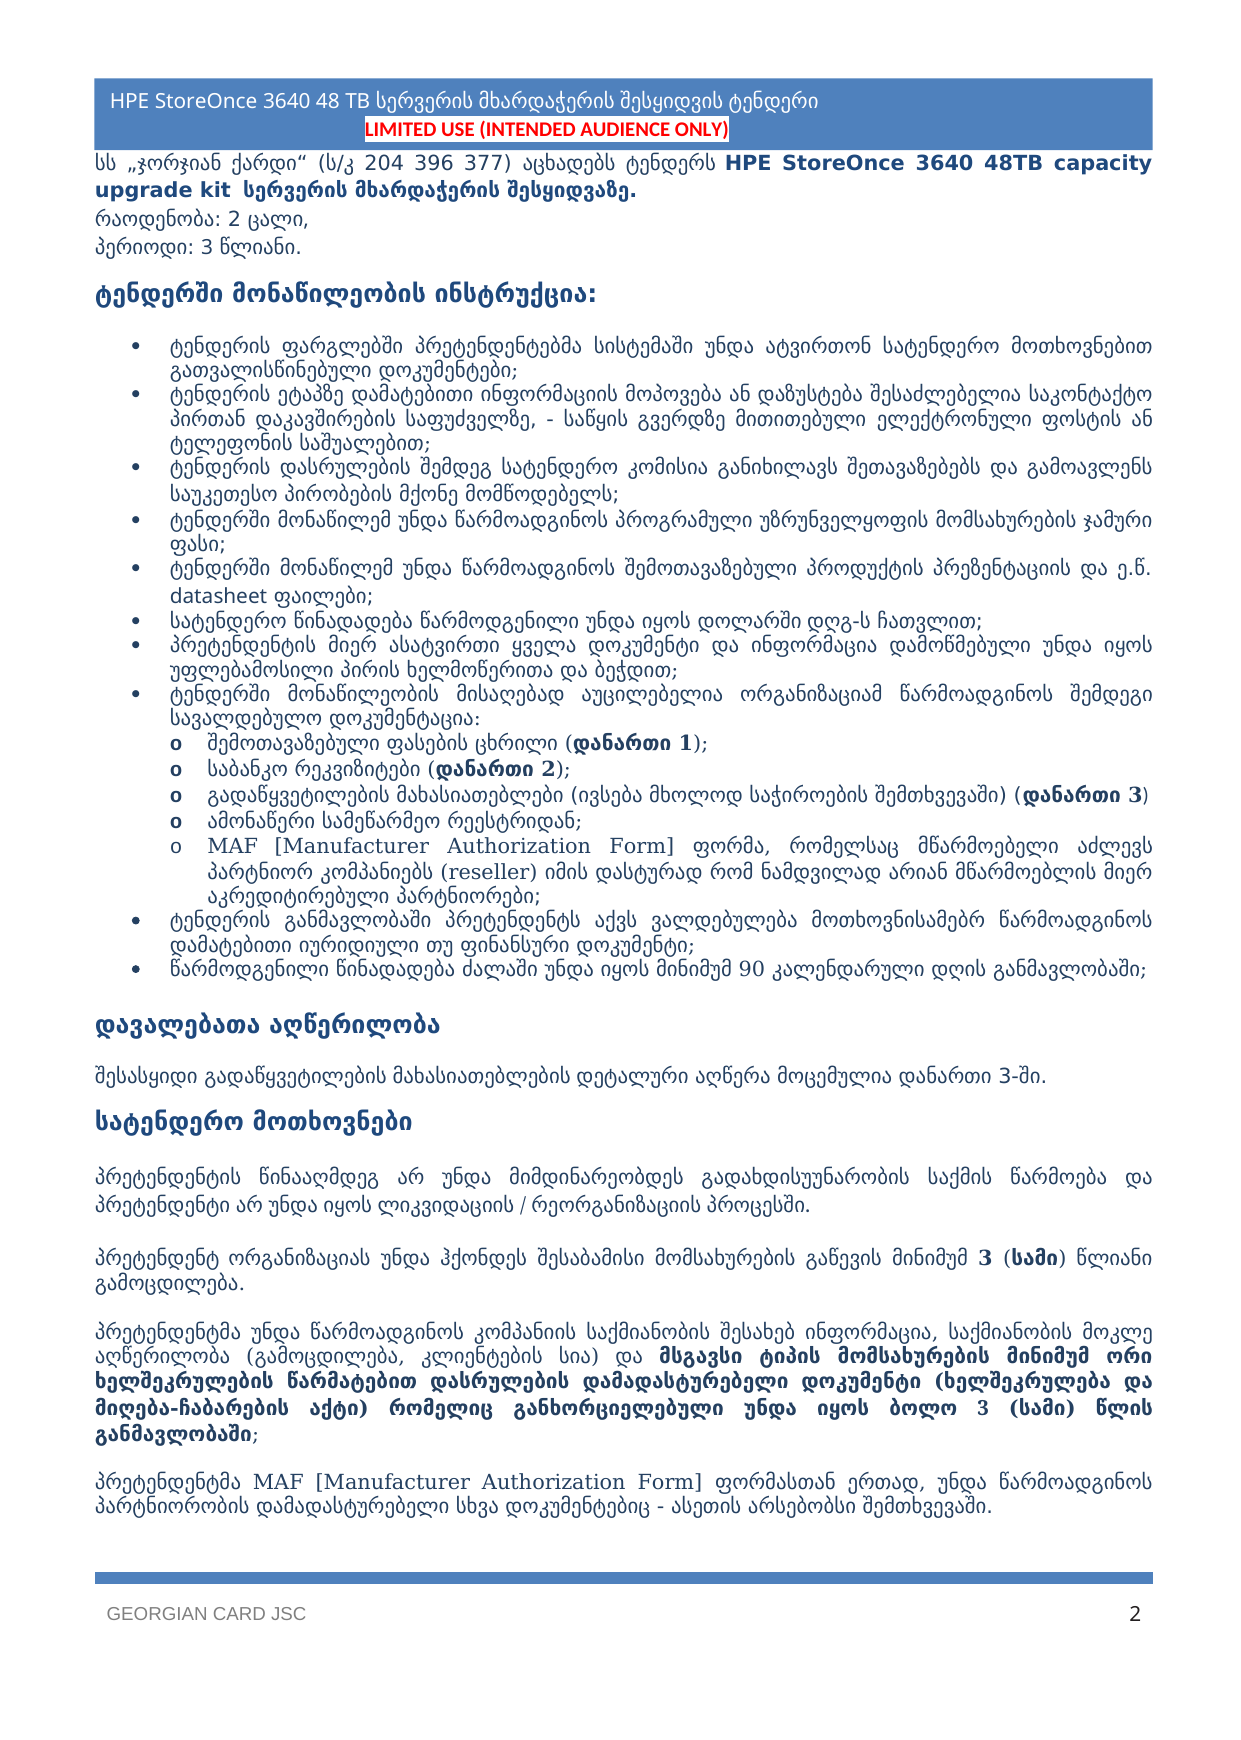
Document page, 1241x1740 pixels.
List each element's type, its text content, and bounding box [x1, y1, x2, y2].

text პრეტენდენტმა MAF [Manufacturer Authorization Form] ფორმასთან ერთად, უნდა წარმოადგინოს პარტნიორობის დამადასტურებელი სხვა დოკუმენტებიც - ასეთის არსებობსი შემთხვევაში. [94, 1470, 1153, 1519]
text შესასყიდი გადაწყვეტილების მახასიათებლების დეტალური აღწერა მოცემულია დანართი 3-ში. [94, 1064, 1153, 1089]
list MAF [Manufacturer Authorization Form] ფორმა, რომელსაც მწარმოებელი აძლევს პარტნიორ კომპანიებს (reseller) იმის დასტურად რომ ნამდვილად არიან მწარმოებლის მიერ აკრედიტირებული პარტნიორები; [169, 834, 1153, 908]
text სატენდერო მოთხოვნები [94, 1108, 1153, 1137]
list ამონაწერი სამეწარმეო რეესტრიდან; [169, 809, 1153, 834]
text პრეტენდენტ ორგანიზაციას უნდა ჰქონდეს შესაბამისი მომსახურების გაწევის მინიმუმ 3 (სამი) წლიანი გამოცდილება. [94, 1243, 1153, 1296]
list წარმოდგენილი წინადადება ძალაში უნდა იყოს მინიმუმ 90 კალენდარული დღის განმავლობაში; [132, 957, 1153, 981]
list ტენდერის დასრულების შემდეგ სატენდერო კომისია განიხილავს შეთავაზებებს და გამოავლენს საუკეთესო პირობების მქონე მომწოდებელს; [132, 455, 1153, 508]
text პრეტენდენტმა უნდა წარმოადგინოს კომპანიის საქმიანობის შესახებ ინფორმაცია, საქმიანობის მოკლე აღწერილობა (გამოცდილება, კლიენტების სია) და მსგავსი ტიპის მომსახურების მინიმუმ ორი ხელშეკრულების წარმატებით დასრულების დამადასტურებელი დოკუმენტი (ხელშეკრულება და მიღება-ჩაბარების აქტი) რომელიც განხორციელებული უნდა იყოს ბოლო 3 (სამი) წლის განმავლობაში; [94, 1320, 1153, 1446]
list შემოთავაზებული ფასების ცხრილი (დანართი 1); [169, 731, 1153, 756]
text რაოდენობა: 2 ცალი, [94, 204, 1153, 232]
list გადაწყვეტილების მახასიათებლები (ივსება მხოლოდ საჭიროების შემთხვევაში) (დანართი 3) [169, 782, 1153, 809]
list პრეტენდენტის მიერ ასატვირთი ყველა დოკუმენტი და ინფორმაცია დამოწმებული უნდა იყოს უფლებამოსილი პირის ხელმოწერითა და ბეჭდით; [132, 633, 1153, 682]
list სატენდერო წინადადება წარმოდგენილი უნდა იყოს დოლარში დღგ-ს ჩათვლით; [132, 609, 1153, 633]
text ტენდერში მონაწილეობის ინსტრუქცია: [94, 280, 1153, 309]
list ტენდერის ეტაპზე დამატებითი ინფორმაციის მოპოვება ან დაზუსტება შესაძლებელია საკონტაქტო პირთან დაკავშირების საფუძველზე, - საწყის გვერდზე მითითებული ელექტრონული ფოსტის ან ტელეფონის საშუალებით; [132, 382, 1153, 455]
list ტენდერის ფარგლებში პრეტენდენტებმა სისტემაში უნდა ატვირთონ სატენდერო მოთხოვნებით გათვალისწინებული დოკუმენტები; [132, 334, 1153, 382]
list ტენდერში მონაწილეობის მისაღებად აუცილებელია ორგანიზაციამ წარმოადგინოს შემდეგი სავალდებულო დოკუმენტაცია: [132, 682, 1153, 731]
list ტენდერში მონაწილემ უნდა წარმოადგინოს პროგრამული უზრუნველყოფის მომსახურების ჯამური ფასი; [132, 508, 1153, 556]
text დავალებათა აღწერილობა [94, 1010, 1153, 1039]
list ტენდერის განმავლობაში პრეტენდენტს აქვს ვალდებულება მოთხოვნისამებრ წარმოადგინოს დამატებითი იურიდიული თუ ფინანსური დოკუმენტი; [132, 908, 1153, 957]
text პერიოდი: 3 წლიანი. [94, 232, 1153, 261]
list ტენდერში მონაწილემ უნდა წარმოადგინოს შემოთავაზებული პროდუქტის პრეზენტაციის და ე.წ. datasheet ფაილები; [132, 556, 1153, 609]
list საბანკო რეკვიზიტები (დანართი 2); [169, 756, 1153, 782]
text პრეტენდენტის წინააღმდეგ არ უნდა მიმდინარეობდეს გადახდისუუნარობის საქმის წარმოება და პრეტენდენტი არ უნდა იყოს ლიკვიდაციის / რეორგანიზაციის პროცესში. [94, 1162, 1153, 1219]
text სს „ჯორჯიან ქარდი“ (ს/კ 204 396 377) აცხადებს ტენდერს HPE StoreOnce 3640 48TB capacity upgrade kit სერვერის მხარდაჭერის შესყიდვაზე. [94, 151, 1153, 204]
